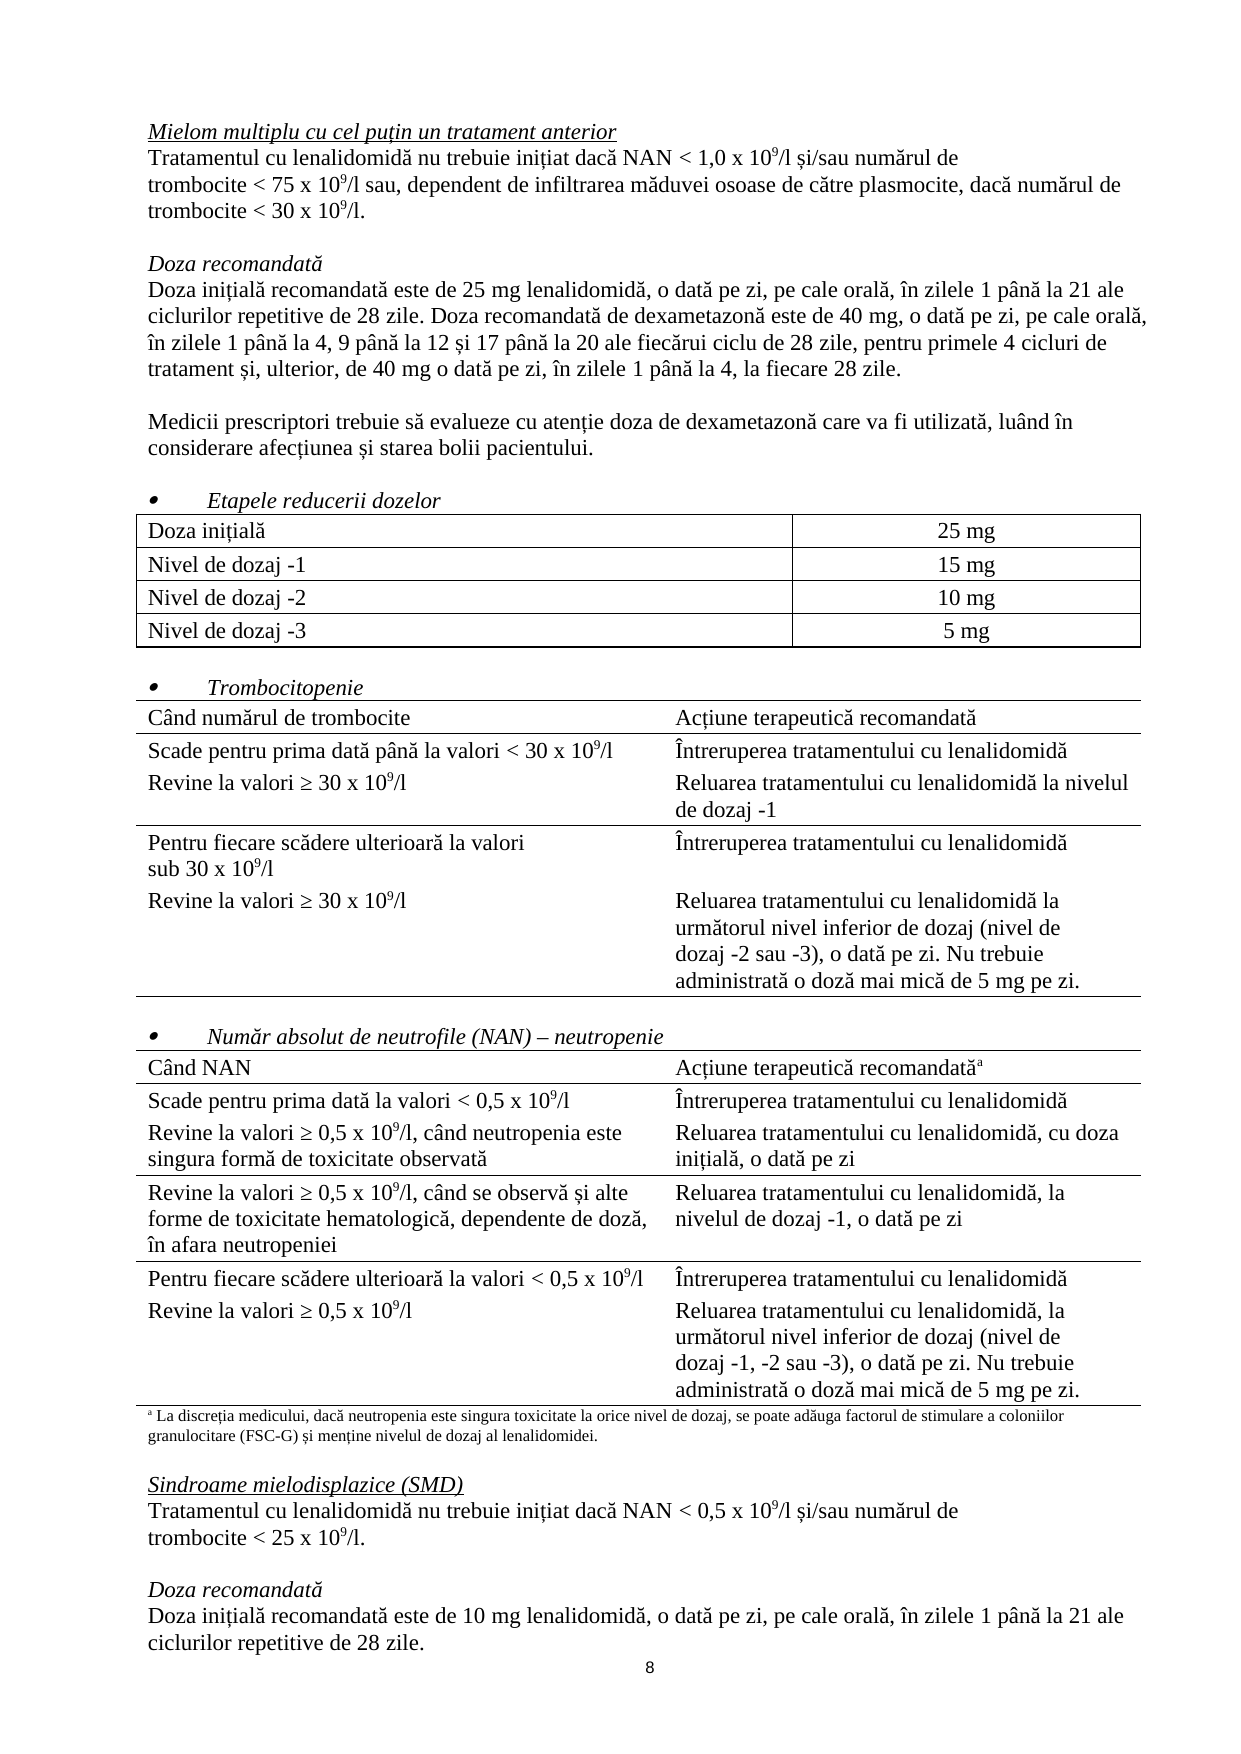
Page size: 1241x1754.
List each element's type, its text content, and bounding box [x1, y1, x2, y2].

table_header Acțiune terapeutică recomandatăa [664, 1051, 1141, 1083]
table_cell Întreruperea tratamentului cu lenalidomidă [664, 1262, 1141, 1294]
text Mielom multiplu cu cel puțin un tratament anterior [148, 118, 1152, 144]
table_cell Revine la valori ≥ 0,5 x 109/l, când se observă și alte forme de toxicitate hematologică, dependente de doză, în afara neutropeniei [136, 1176, 664, 1261]
text Doza recomandată [148, 250, 1152, 276]
text Sindroame mielodisplazice (SMD) [148, 1471, 1152, 1497]
text Tratamentul cu lenalidomidă nu trebuie inițiat dacă NAN < 1,0 x 109/l și/sau numărul de trombocite < 75 x 109/l sau, dependent de infiltrarea măduvei osoase de către plasmocite, dacă numărul de trombocite < 30 x 109/l. [148, 144, 1152, 223]
table_header Doza inițială [137, 515, 792, 547]
text Doza inițială recomandată este de 25 mg lenalidomidă, o dată pe zi, pe cale orală, în zilele 1 până la 21 ale ciclurilor repetitive de 28 zile. Doza recomandată de dexametazonă este de 40 mg, o dată pe zi, pe cale orală, în zilele 1 până la 4, 9 până la 12 și 17 până la 20 ale fiecărui ciclu de 28 zile, pentru primele 4 cicluri de tratament și, ulterior, de 40 mg o dată pe zi, în zilele 1 până la 4, la fiecare 28 zile. [148, 276, 1152, 382]
table_cell Nivel de dozaj -2 [137, 581, 792, 613]
table_cell Nivel de dozaj -3 [137, 614, 792, 646]
table_cell Revine la valori ≥ 30 x 109/l [136, 885, 664, 996]
table_cell Reluarea tratamentului cu lenalidomidă, la următorul nivel inferior de dozaj (nivel de dozaj -1, -2 sau -3), o dată pe zi. Nu trebuie administrată o doză mai mică de 5 mg pe zi. [664, 1294, 1141, 1405]
text Doza inițială recomandată este de 10 mg lenalidomidă, o dată pe zi, pe cale orală, în zilele 1 până la 21 ale ciclurilor repetitive de 28 zile. [148, 1603, 1152, 1655]
text a La discreția medicului, dacă neutropenia este singura toxicitate la orice nivel de dozaj, se poate adăuga factorul de stimulare a coloniilor granulocitare (FSC-G) și menține nivelul de dozaj al lenalidomidei. [148, 1406, 1152, 1444]
table_cell Scade pentru prima dată la valori < 0,5 x 109/l [136, 1084, 664, 1116]
table_cell Revine la valori ≥ 0,5 x 109/l, când neutropenia este singura formă de toxicitate observată [136, 1116, 664, 1175]
table_header 25 mg [793, 515, 1140, 547]
text Tratamentul cu lenalidomidă nu trebuie inițiat dacă NAN < 0,5 x 109/l și/sau numărul de trombocite < 25 x 109/l. [148, 1497, 1152, 1550]
text Doza recomandată [148, 1576, 1152, 1603]
table_header Când numărul de trombocite [136, 701, 664, 733]
table_cell Pentru fiecare scădere ulterioară la valori < 0,5 x 109/l [136, 1262, 664, 1294]
table_cell 15 mg [793, 548, 1140, 580]
table_cell Reluarea tratamentului cu lenalidomidă la nivelul de dozaj -1 [664, 767, 1141, 825]
table_header Când NAN [136, 1051, 664, 1083]
table_header Acțiune terapeutică recomandată [664, 701, 1141, 733]
list Trombocitopenie [148, 674, 1152, 700]
table_cell Scade pentru prima dată până la valori < 30 x 109/l [136, 734, 664, 767]
table_cell Revine la valori ≥ 30 x 109/l [136, 767, 664, 825]
table_cell Întreruperea tratamentului cu lenalidomidă [664, 734, 1141, 767]
table_cell 5 mg [793, 614, 1140, 646]
table_cell Nivel de dozaj -1 [137, 548, 792, 580]
table_cell Revine la valori ≥ 0,5 x 109/l [136, 1294, 664, 1405]
table_cell Reluarea tratamentului cu lenalidomidă, la nivelul de dozaj -1, o dată pe zi [664, 1176, 1141, 1261]
table_cell Întreruperea tratamentului cu lenalidomidă [664, 826, 1141, 885]
list Număr absolut de neutrofile (NAN) – neutropenie [148, 1023, 1152, 1050]
table_cell Întreruperea tratamentului cu lenalidomidă [664, 1084, 1141, 1116]
table_cell 10 mg [793, 581, 1140, 613]
text Medicii prescriptori trebuie să evalueze cu atenție doza de dexametazonă care va fi utilizată, luând în considerare afecțiunea și starea bolii pacientului. [148, 408, 1152, 461]
list Etapele reducerii dozelor [148, 487, 1152, 513]
table_cell Reluarea tratamentului cu lenalidomidă, cu doza inițială, o dată pe zi [664, 1116, 1141, 1175]
table_cell Pentru fiecare scădere ulterioară la valori sub 30 x 109/l [136, 826, 664, 885]
table_cell Reluarea tratamentului cu lenalidomidă la următorul nivel inferior de dozaj (nivel de dozaj -2 sau -3), o dată pe zi. Nu trebuie administrată o doză mai mică de 5 mg pe zi. [664, 885, 1141, 996]
